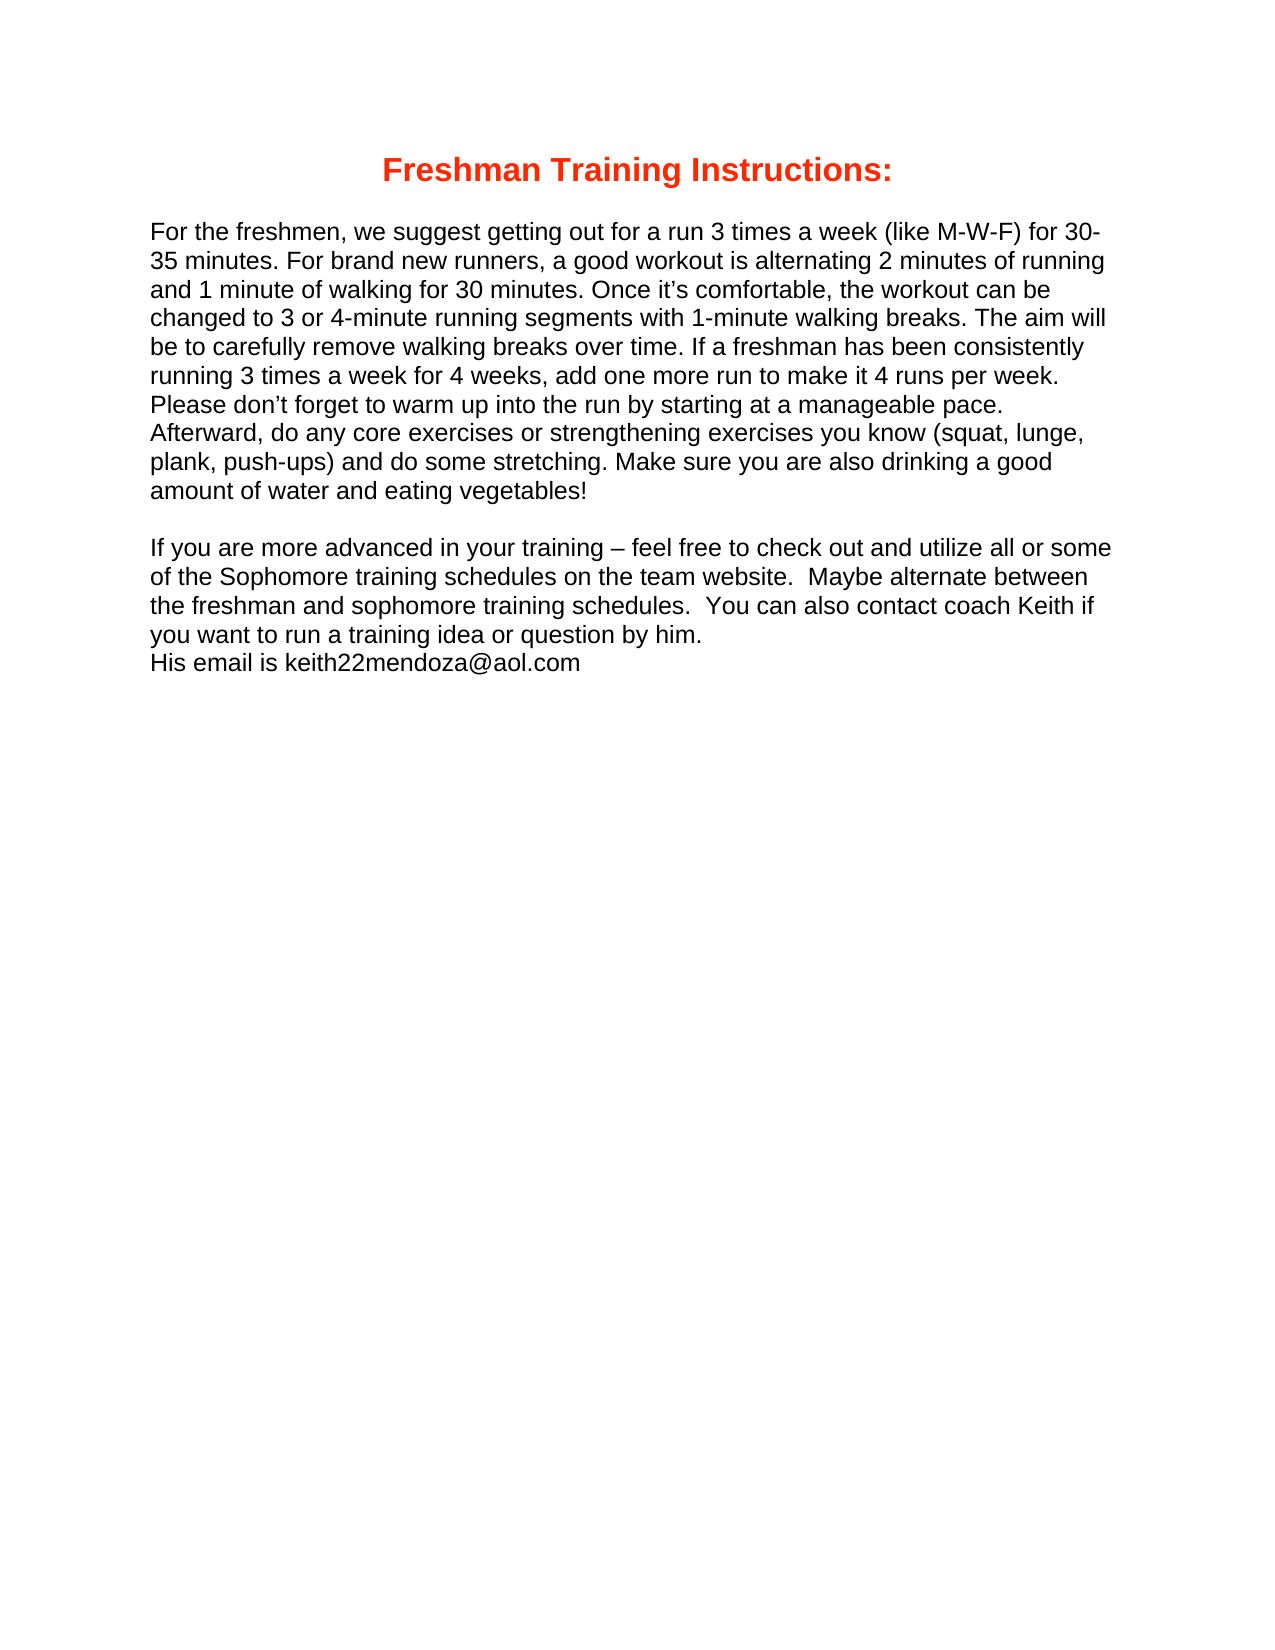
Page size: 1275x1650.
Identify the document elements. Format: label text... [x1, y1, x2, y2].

text For the freshmen, we suggest getting out for a run 3 times a week (like M-W-F) for 30-35 minutes. For brand new runners, a good workout is alternating 2 minutes of running and 1 minute of walking for 30 minutes. Once it’s comfortable, the workout can be changed to 3 or 4-minute running segments with 1-minute walking breaks. The aim will be to carefully remove walking breaks over time. If a freshman has been consistently running 3 times a week for 4 weeks, add one more run to make it 4 runs per week. Please don’t forget to warm up into the run by starting at a manageable pace. Afterward, do any core exercises or strengthening exercises you know (squat, lunge, plank, push-ups) and do some stretching. Make sure you are also drinking a good amount of water and eating vegetables! [150, 217, 1125, 505]
text Freshman Training Instructions: [150, 150, 1125, 188]
text His email is keith22mendoza@aol.com [150, 648, 1125, 677]
text If you are more advanced in your training – feel free to check out and utilize all or some of the Sophomore training schedules on the team website. Maybe alternate between the freshman and sophomore training schedules. You can also contact coach Keith if you want to run a training idea or question by him. [150, 533, 1125, 648]
